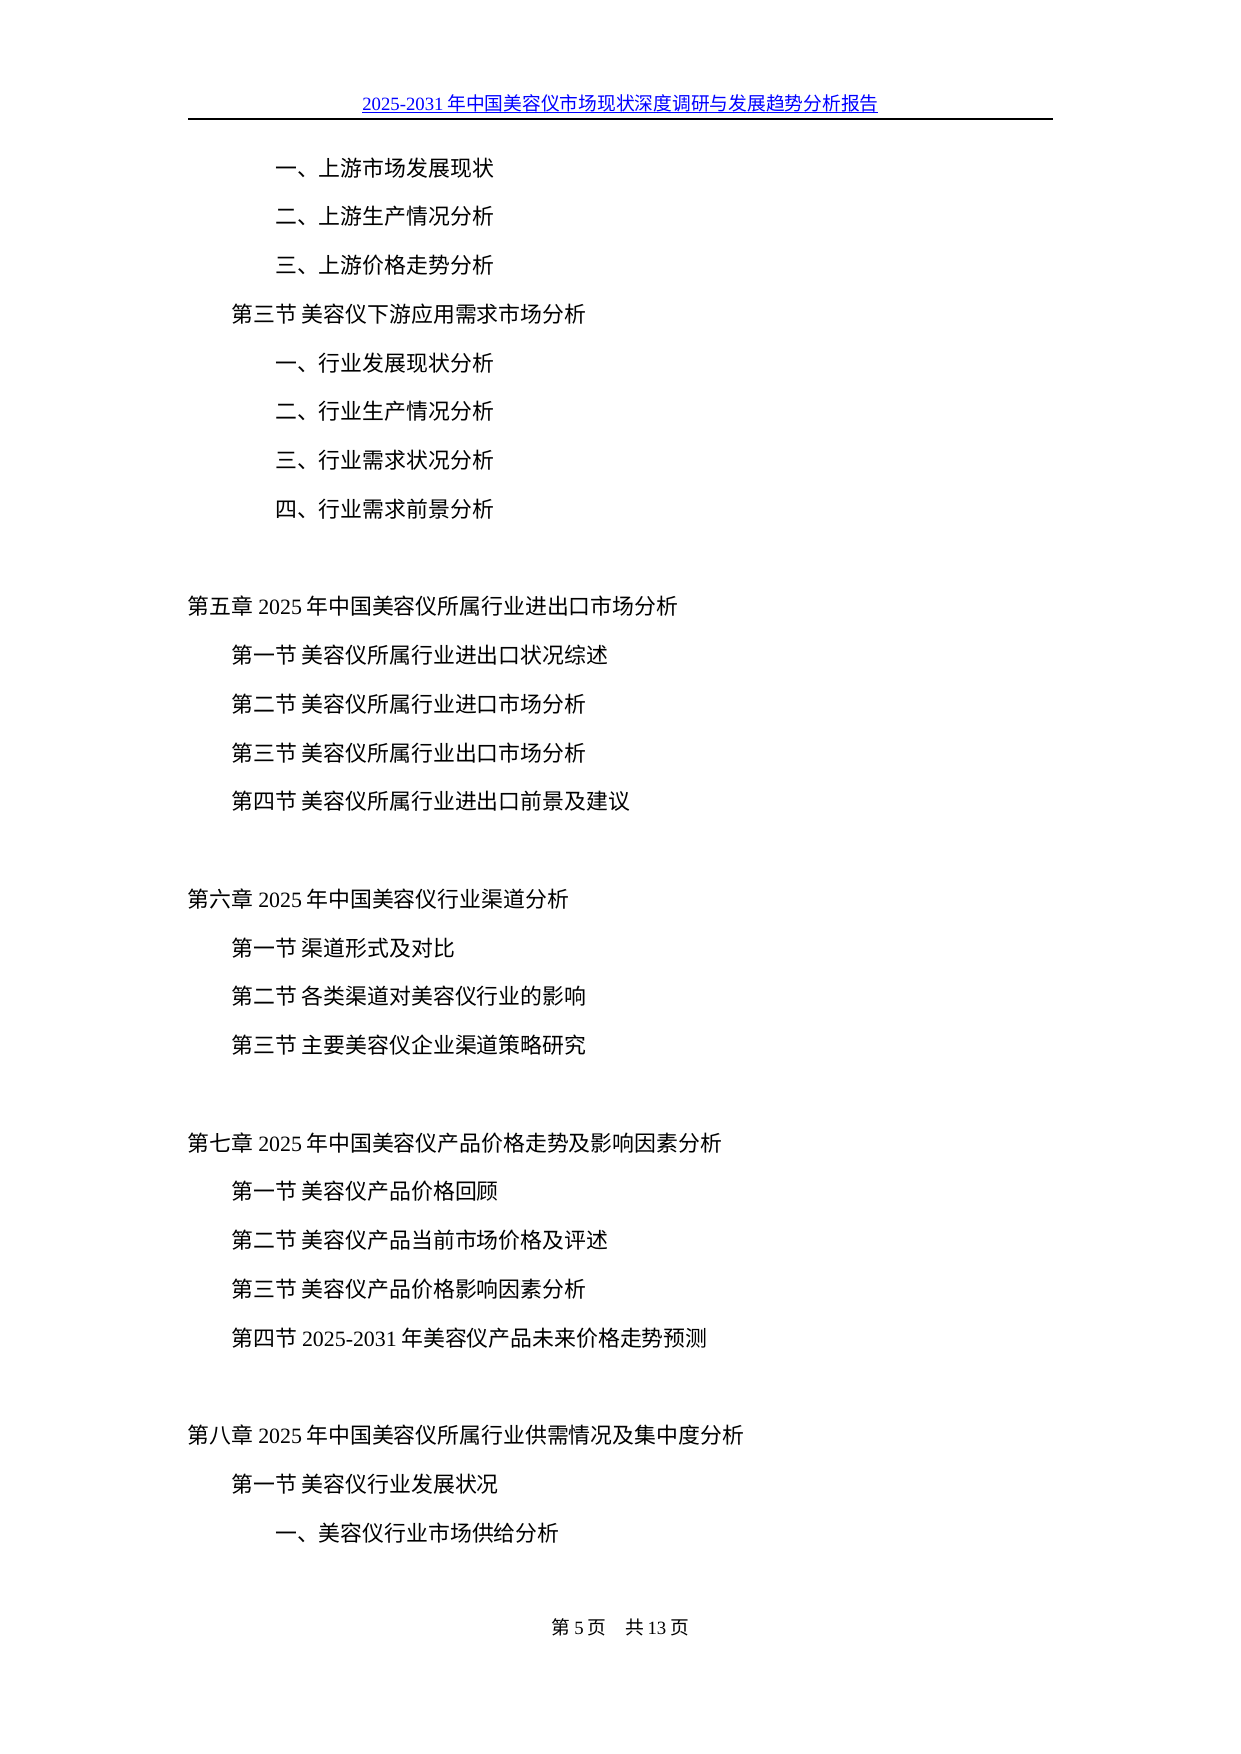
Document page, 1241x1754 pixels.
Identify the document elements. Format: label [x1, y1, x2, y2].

text [187, 150, 1053, 1548]
